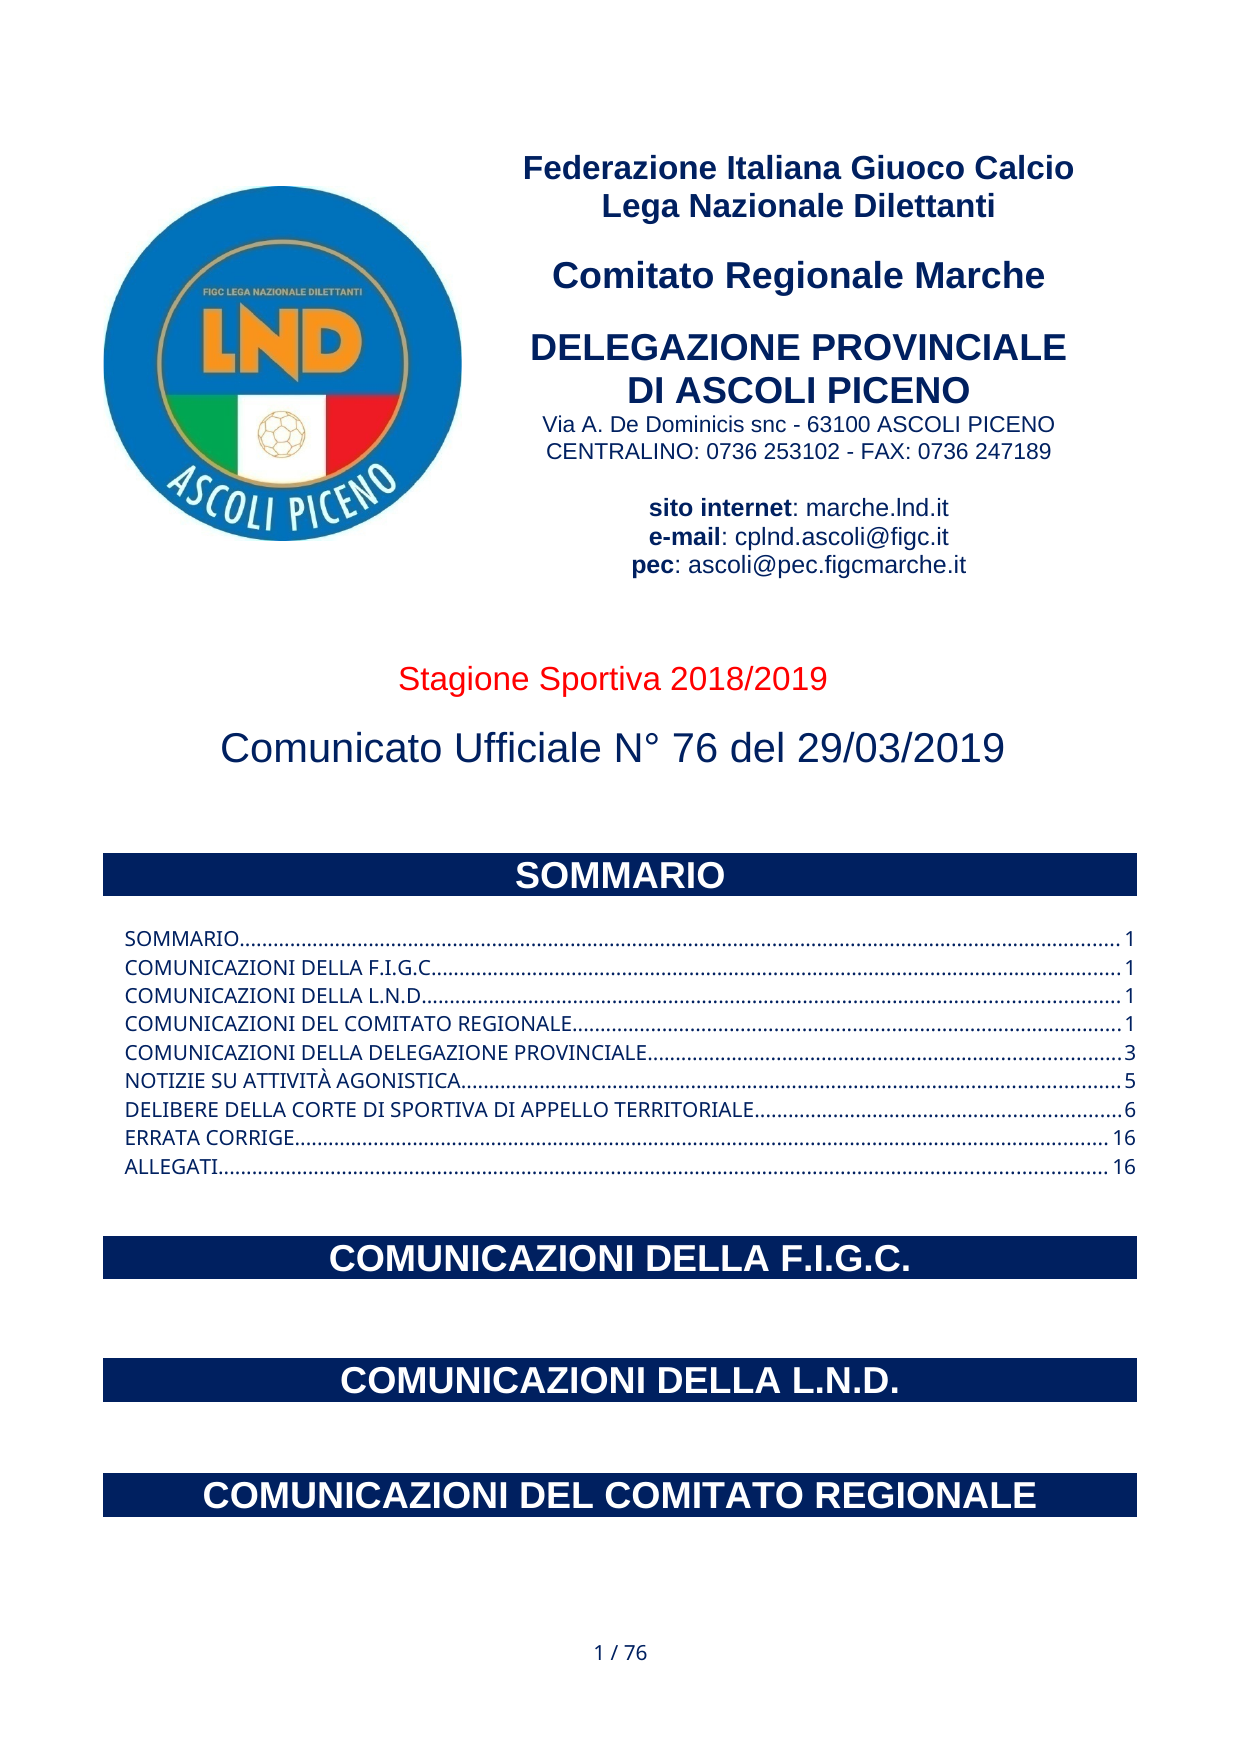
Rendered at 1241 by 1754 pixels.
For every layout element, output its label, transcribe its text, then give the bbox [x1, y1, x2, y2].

table_header Stagione Sportiva 2018/2019 Comunicato Ufficiale N° 76 del 29/03/2019 [96, 659, 1129, 771]
text COMUNICAZIONI DELLA F.I.G.C. 1 [124, 953, 1137, 981]
text DELIBERE DELLA CORTE DI SPORTIVA DI APPELLO TERRITORIALE 6 [124, 1095, 1137, 1123]
text SOMMARIO [103, 853, 1137, 896]
text ERRATA CORRIGE 16 [124, 1123, 1137, 1152]
text SOMMARIO 1 [124, 924, 1137, 953]
picture [103, 186, 462, 541]
table_header [96, 148, 468, 579]
text COMUNICAZIONI DELLA L.N.D. [103, 1358, 1137, 1402]
text COMUNICAZIONI DELLA F.I.G.C. [103, 1236, 1137, 1279]
text COMUNICAZIONI DEL COMITATO REGIONALE 1 [124, 1009, 1137, 1038]
text NOTIZIE SU ATTIVITÀ AGONISTICA 5 [124, 1066, 1137, 1095]
text ALLEGATI 16 [124, 1152, 1137, 1180]
text COMUNICAZIONI DEL COMITATO REGIONALE [103, 1473, 1137, 1517]
text COMUNICAZIONI DELLA DELEGAZIONE PROVINCIALE 3 [124, 1038, 1137, 1066]
table_header Federazione Italiana Giuoco Calcio Lega Nazionale Dilettanti Comitato Regionale Marche DELEGAZIONE PROVINCIALE DI ASCOLI PICENO Via A. De Dominicis snc - 63100 ASCOLI PICENO CENTRALINO: 0736 253102 - FAX: 0736 247189 sito internet: marche.lnd.it e-mail: cplnd.ascoli@figc.it pec: ascoli@pec.figcmarche.it [468, 148, 1129, 579]
text COMUNICAZIONI DELLA L.N.D. 1 [124, 981, 1137, 1009]
